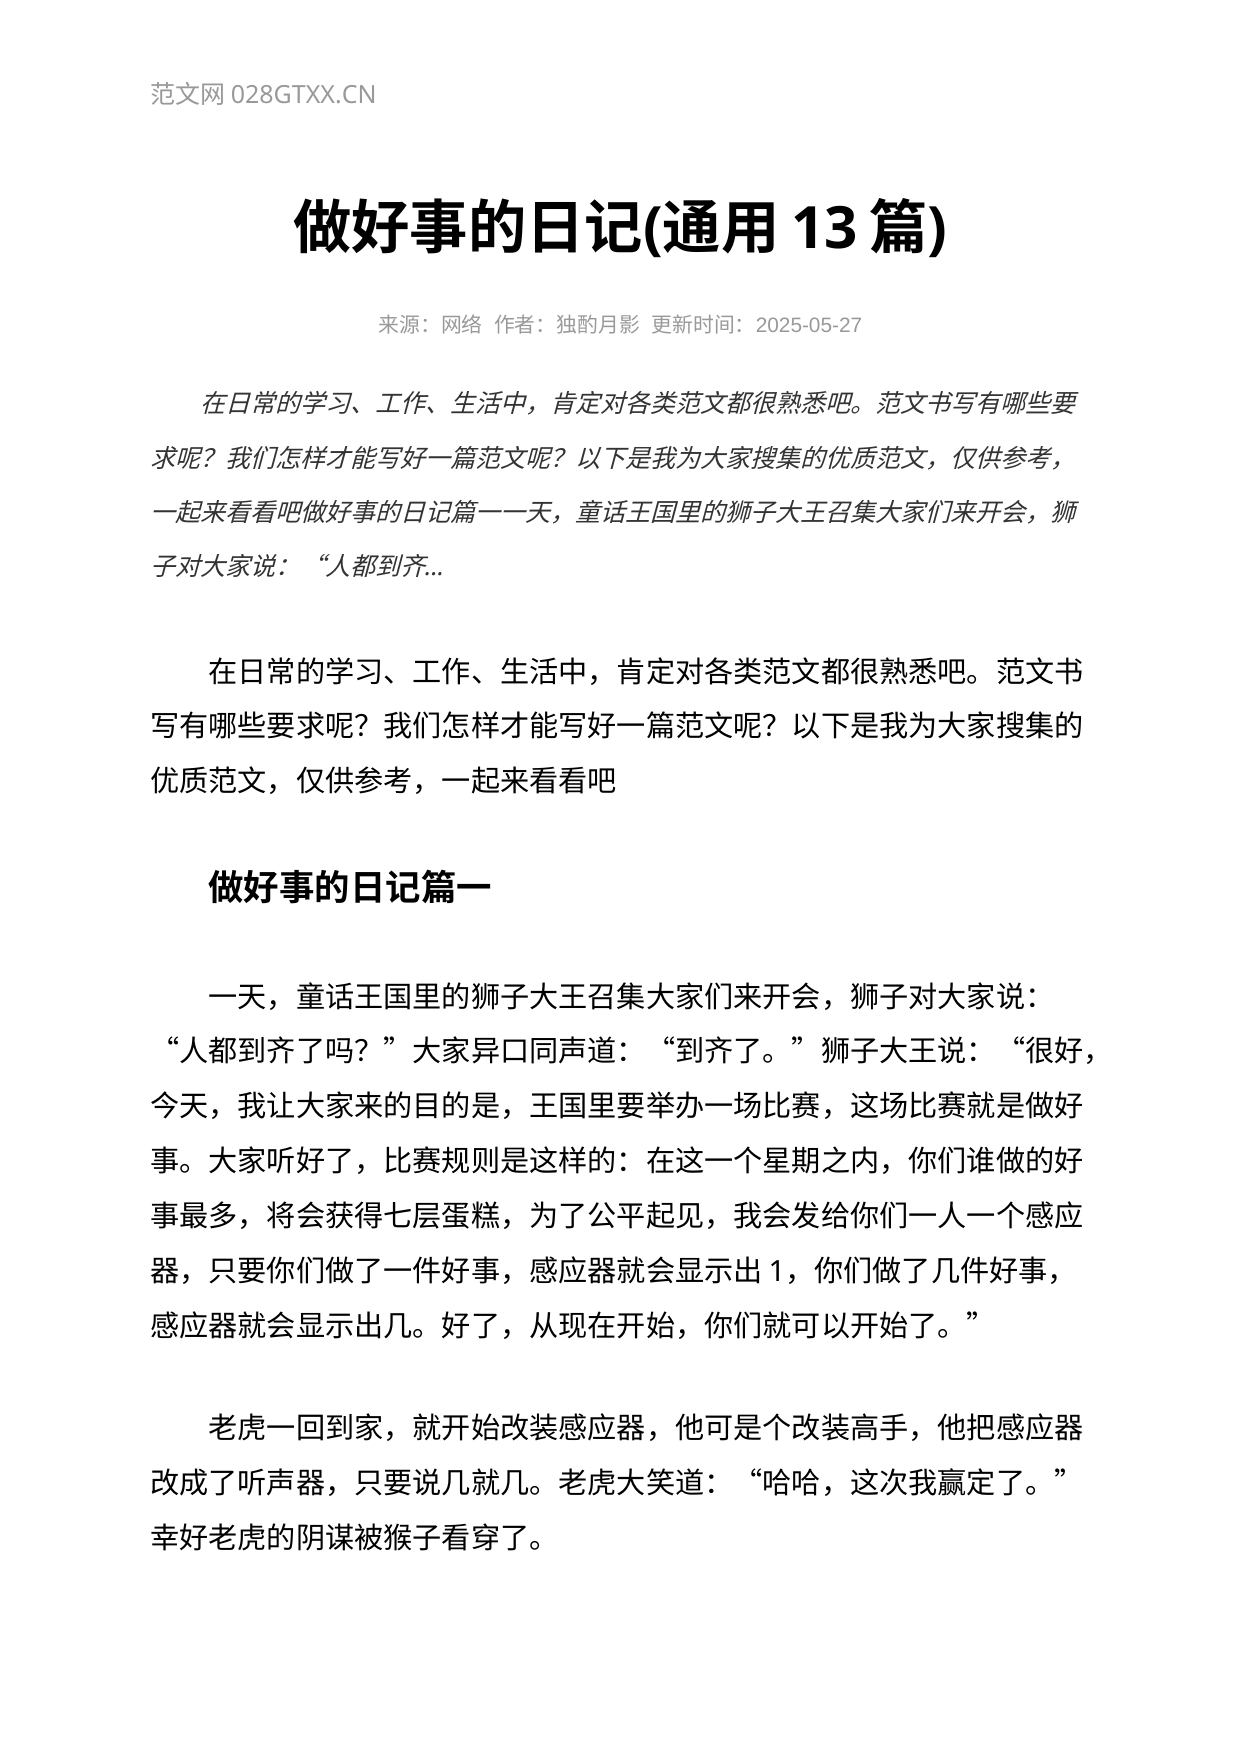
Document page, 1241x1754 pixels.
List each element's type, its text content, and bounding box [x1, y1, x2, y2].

text 来源：网络 作者：独酌月影 更新时间：2025-05-27 [150, 313, 1090, 337]
text 一天，童话王国里的狮子大王召集大家们来开会，狮子对大家说：“人都到齐了吗？”大家异口同声道：“到齐了。”狮子大王说：“很好，今天，我让大家来的目的是，王国里要举办一场比赛，这场比赛就是做好事。大家听好了，比赛规则是这样的：在这一个星期之内，你们谁做的好事最多，将会获得七层蛋糕，为了公平起见，我会发给你们一人一个感应器，只要你们做了一件好事，感应器就会显示出1，你们做了几件好事，感应器就会显示出几。好了，从现在开始，你们就可以开始了。” [150, 973, 1090, 1345]
subtitle 做好事的日记(通用13篇) [150, 181, 1090, 266]
text 做好事的日记篇一 [150, 860, 1090, 911]
text 在日常的学习、工作、生活中，肯定对各类范文都很熟悉吧。范文书写有哪些要求呢？我们怎样才能写好一篇范文呢？以下是我为大家搜集的优质范文，仅供参考，一起来看看吧 [150, 648, 1090, 800]
text 老虎一回到家，就开始改装感应器，他可是个改装高手，他把感应器改成了听声器，只要说几就几。老虎大笑道：“哈哈，这次我赢定了。”幸好老虎的阴谋被猴子看穿了。 [150, 1404, 1090, 1556]
text 在日常的学习、工作、生活中，肯定对各类范文都很熟悉吧。范文书写有哪些要求呢？我们怎样才能写好一篇范文呢？以下是我为大家搜集的优质范文，仅供参考，一起来看看吧做好事的日记篇一一天，童话王国里的狮子大王召集大家们来开会，狮子对大家说：“人都到齐... [150, 384, 1090, 583]
